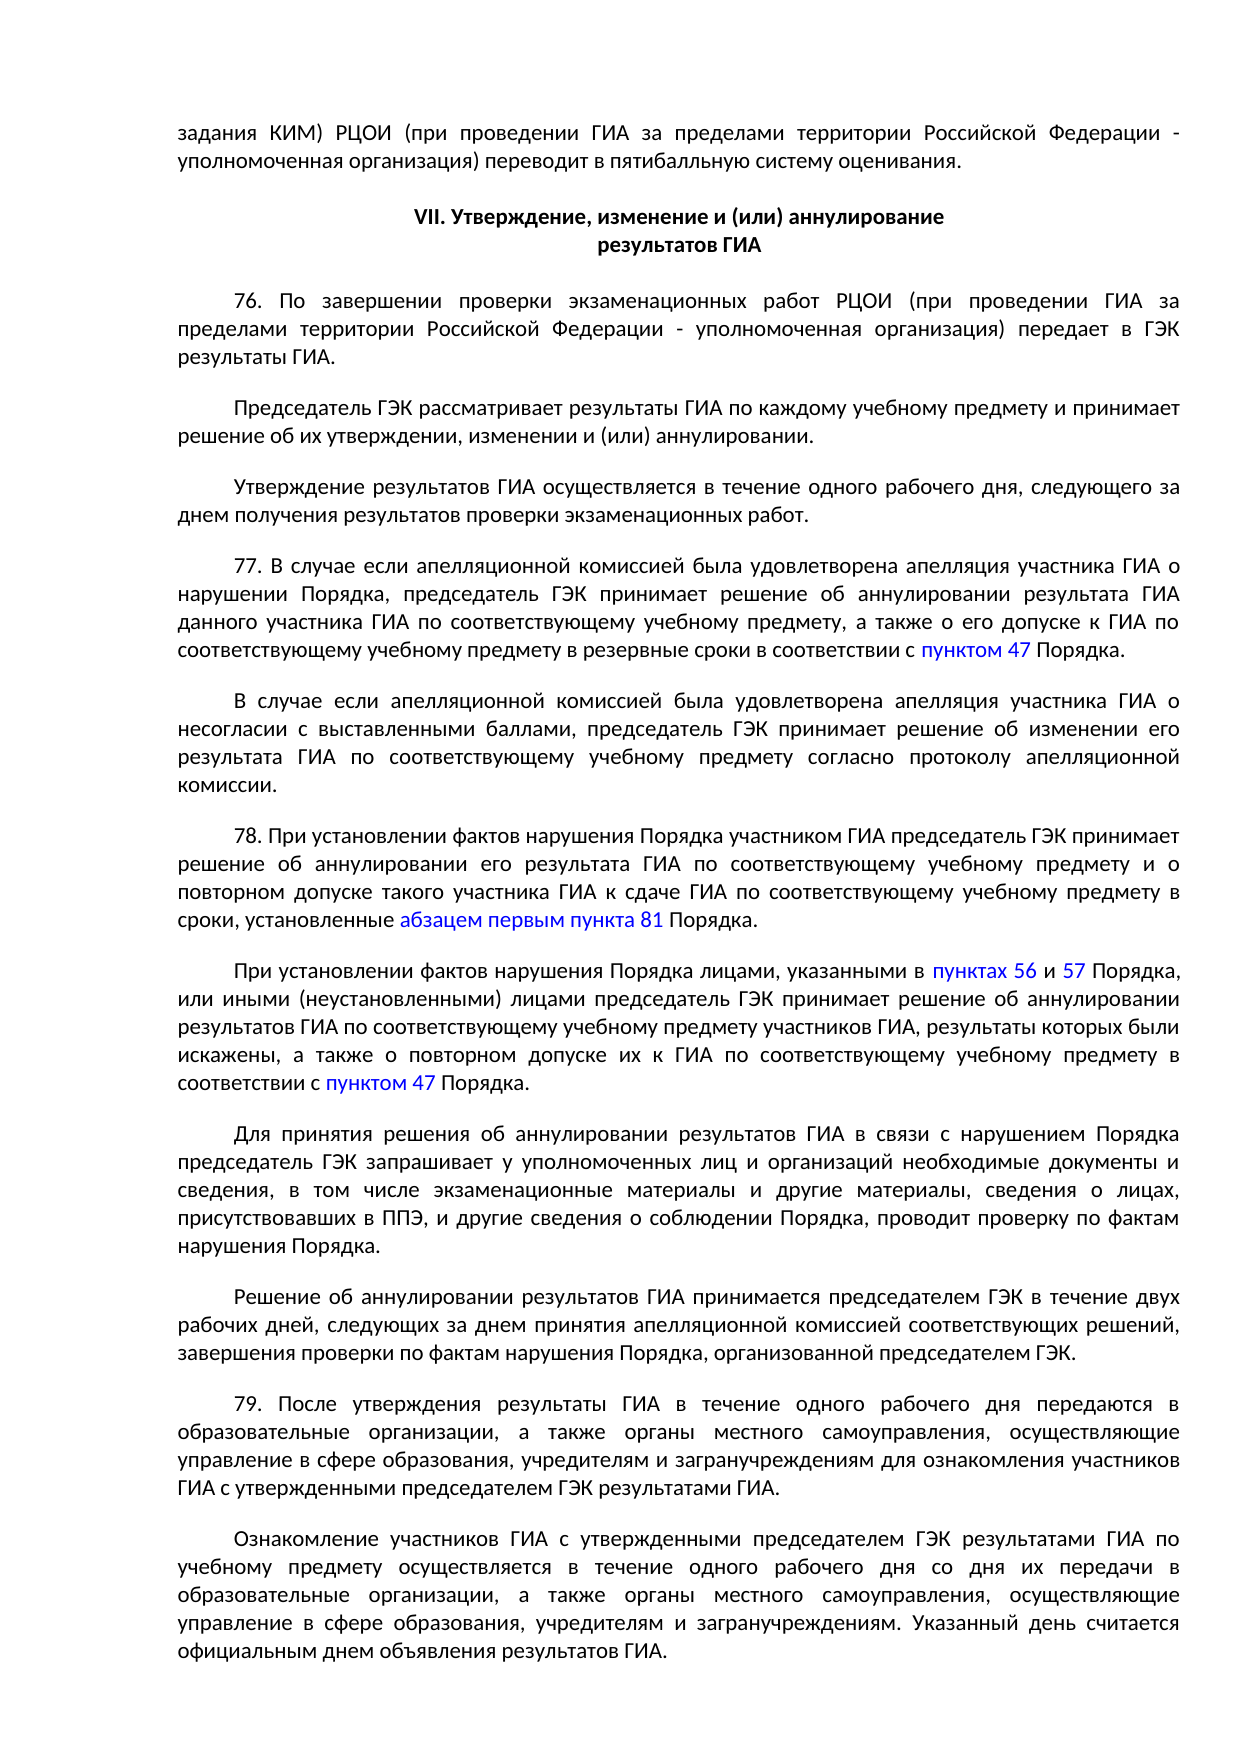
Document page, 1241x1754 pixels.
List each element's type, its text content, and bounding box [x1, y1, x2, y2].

text 78. При установлении фактов нарушения Порядка участником ГИА председатель ГЭК принимает решение об аннулировании его результата ГИА по соответствующему учебному предмету и о повторном допуске такого участника ГИА к сдаче ГИА по соответствующему учебному предмету в сроки, установленные абзацем первым пункта 81 Порядка. [177, 821, 1181, 933]
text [177, 118, 1181, 174]
text Председатель ГЭК рассматривает результаты ГИА по каждому учебному предмету и принимает решение об их утверждении, изменении и (или) аннулировании. [177, 393, 1181, 449]
text 77. В случае если апелляционной комиссией была удовлетворена апелляция участника ГИА о нарушении Порядка, председатель ГЭК принимает решение об аннулировании результата ГИА данного участника ГИА по соответствующему учебному предмету, а также о его допуске к ГИА по соответствующему учебному предмету в резервные сроки в соответствии с пунктом 47 Порядка. [177, 551, 1181, 663]
title результатов ГИА [177, 230, 1181, 258]
text 76. По завершении проверки экзаменационных работ РЦОИ (при проведении ГИА за пределами территории Российской Федерации - уполномоченная организация) передает в ГЭК результаты ГИА. [177, 286, 1181, 370]
text Решение об аннулировании результатов ГИА принимается председателем ГЭК в течение двух рабочих дней, следующих за днем принятия апелляционной комиссией соответствующих решений, завершения проверки по фактам нарушения Порядка, организованной председателем ГЭК. [177, 1282, 1181, 1366]
text При установлении фактов нарушения Порядка лицами, указанными в пунктах 56 и 57 Порядка, или иными (неустановленными) лицами председатель ГЭК принимает решение об аннулировании результатов ГИА по соответствующему учебному предмету участников ГИА, результаты которых были искажены, а также о повторном допуске их к ГИА по соответствующему учебному предмету в соответствии с пунктом 47 Порядка. [177, 956, 1181, 1096]
text В случае если апелляционной комиссией была удовлетворена апелляция участника ГИА о несогласии с выставленными баллами, председатель ГЭК принимает решение об изменении его результата ГИА по соответствующему учебному предмету согласно протоколу апелляционной комиссии. [177, 686, 1181, 798]
text Для принятия решения об аннулировании результатов ГИА в связи с нарушением Порядка председатель ГЭК запрашивает у уполномоченных лиц и организаций необходимые документы и сведения, в том числе экзаменационные материалы и другие материалы, сведения о лицах, присутствовавших в ППЭ, и другие сведения о соблюдении Порядка, проводит проверку по фактам нарушения Порядка. [177, 1119, 1181, 1259]
text Утверждение результатов ГИА осуществляется в течение одного рабочего дня, следующего за днем получения результатов проверки экзаменационных работ. [177, 472, 1181, 528]
title VII. Утверждение, изменение и (или) аннулирование [177, 202, 1181, 230]
text 79. После утверждения результаты ГИА в течение одного рабочего дня передаются в образовательные организации, а также органы местного самоуправления, осуществляющие управление в сфере образования, учредителям и загранучреждениям для ознакомления участников ГИА с утвержденными председателем ГЭК результатами ГИА. [177, 1389, 1181, 1501]
text Ознакомление участников ГИА с утвержденными председателем ГЭК результатами ГИА по учебному предмету осуществляется в течение одного рабочего дня со дня их передачи в образовательные организации, а также органы местного самоуправления, осуществляющие управление в сфере образования, учредителям и загранучреждениям. Указанный день считается официальным днем объявления результатов ГИА. [177, 1524, 1181, 1664]
